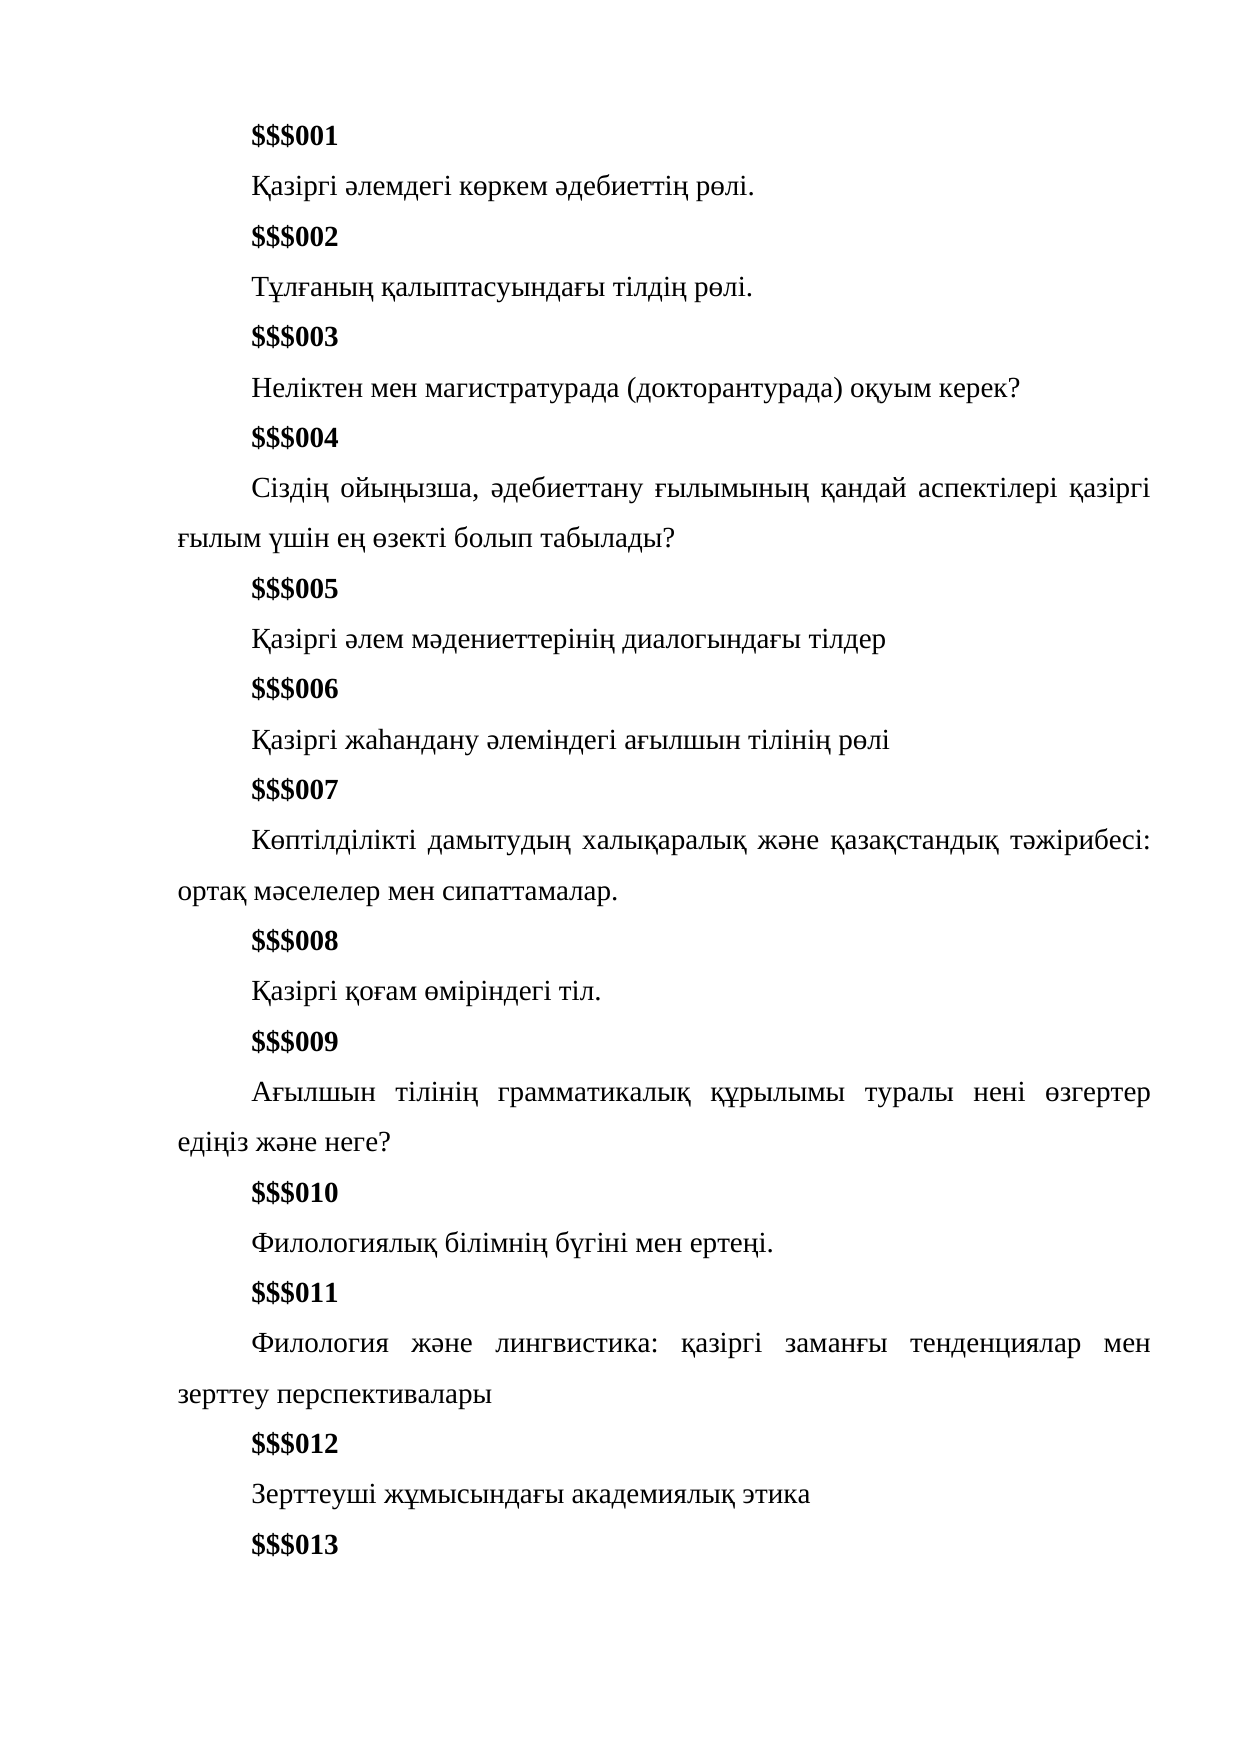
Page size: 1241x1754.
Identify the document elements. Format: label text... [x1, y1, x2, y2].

text Филология және лингвистика: қазіргі заманғы тенденциялар мен зерттеу перспективалары [177, 1326, 1152, 1409]
text $$$004 [177, 420, 1152, 453]
text $$$011 [177, 1275, 1152, 1309]
text Қазіргі жаһандану әлеміндегі ағылшын тілінің рөлі [177, 722, 1152, 755]
text $$$012 [177, 1426, 1152, 1460]
text $$$002 [177, 219, 1152, 252]
text $$$001 [177, 118, 1152, 152]
text $$$008 [177, 923, 1152, 957]
text Қазіргі әлем мәдениеттерінің диалогындағы тілдер [177, 621, 1152, 655]
text Ағылшын тілінің грамматикалық құрылымы туралы нені өзгертер едіңіз және неге? [177, 1074, 1152, 1158]
list Тұлғаның қалыптасуындағы тілдің рөлі. [177, 269, 1152, 303]
text $$$006 [177, 672, 1152, 705]
text Зерттеуші жұмысындағы академиялық этика [177, 1477, 1152, 1510]
text $$$003 [177, 319, 1152, 353]
text $$$013 [177, 1527, 1152, 1560]
text Филологиялық білімнің бүгіні мен ертеңі. [177, 1225, 1152, 1258]
text $$$007 [177, 772, 1152, 806]
text Сіздің ойыңызша, әдебиеттану ғылымының қандай аспектілері қазіргі ғылым үшін ең өзекті болып табылады? [177, 470, 1152, 554]
text $$$009 [177, 1024, 1152, 1057]
text Неліктен мен магистратурада (докторантурада) оқуым керек? [177, 370, 1152, 403]
text Көптілділікті дамытудың халықаралық және қазақстандық тәжірибесі: ортақ мәселелер мен сипаттамалар. [177, 822, 1152, 906]
text $$$005 [177, 571, 1152, 604]
text Қазіргі әлемдегі көркем әдебиеттің рөлі. [177, 168, 1152, 202]
text $$$010 [177, 1175, 1152, 1208]
text Қазіргі қоғам өміріндегі тіл. [177, 973, 1152, 1007]
